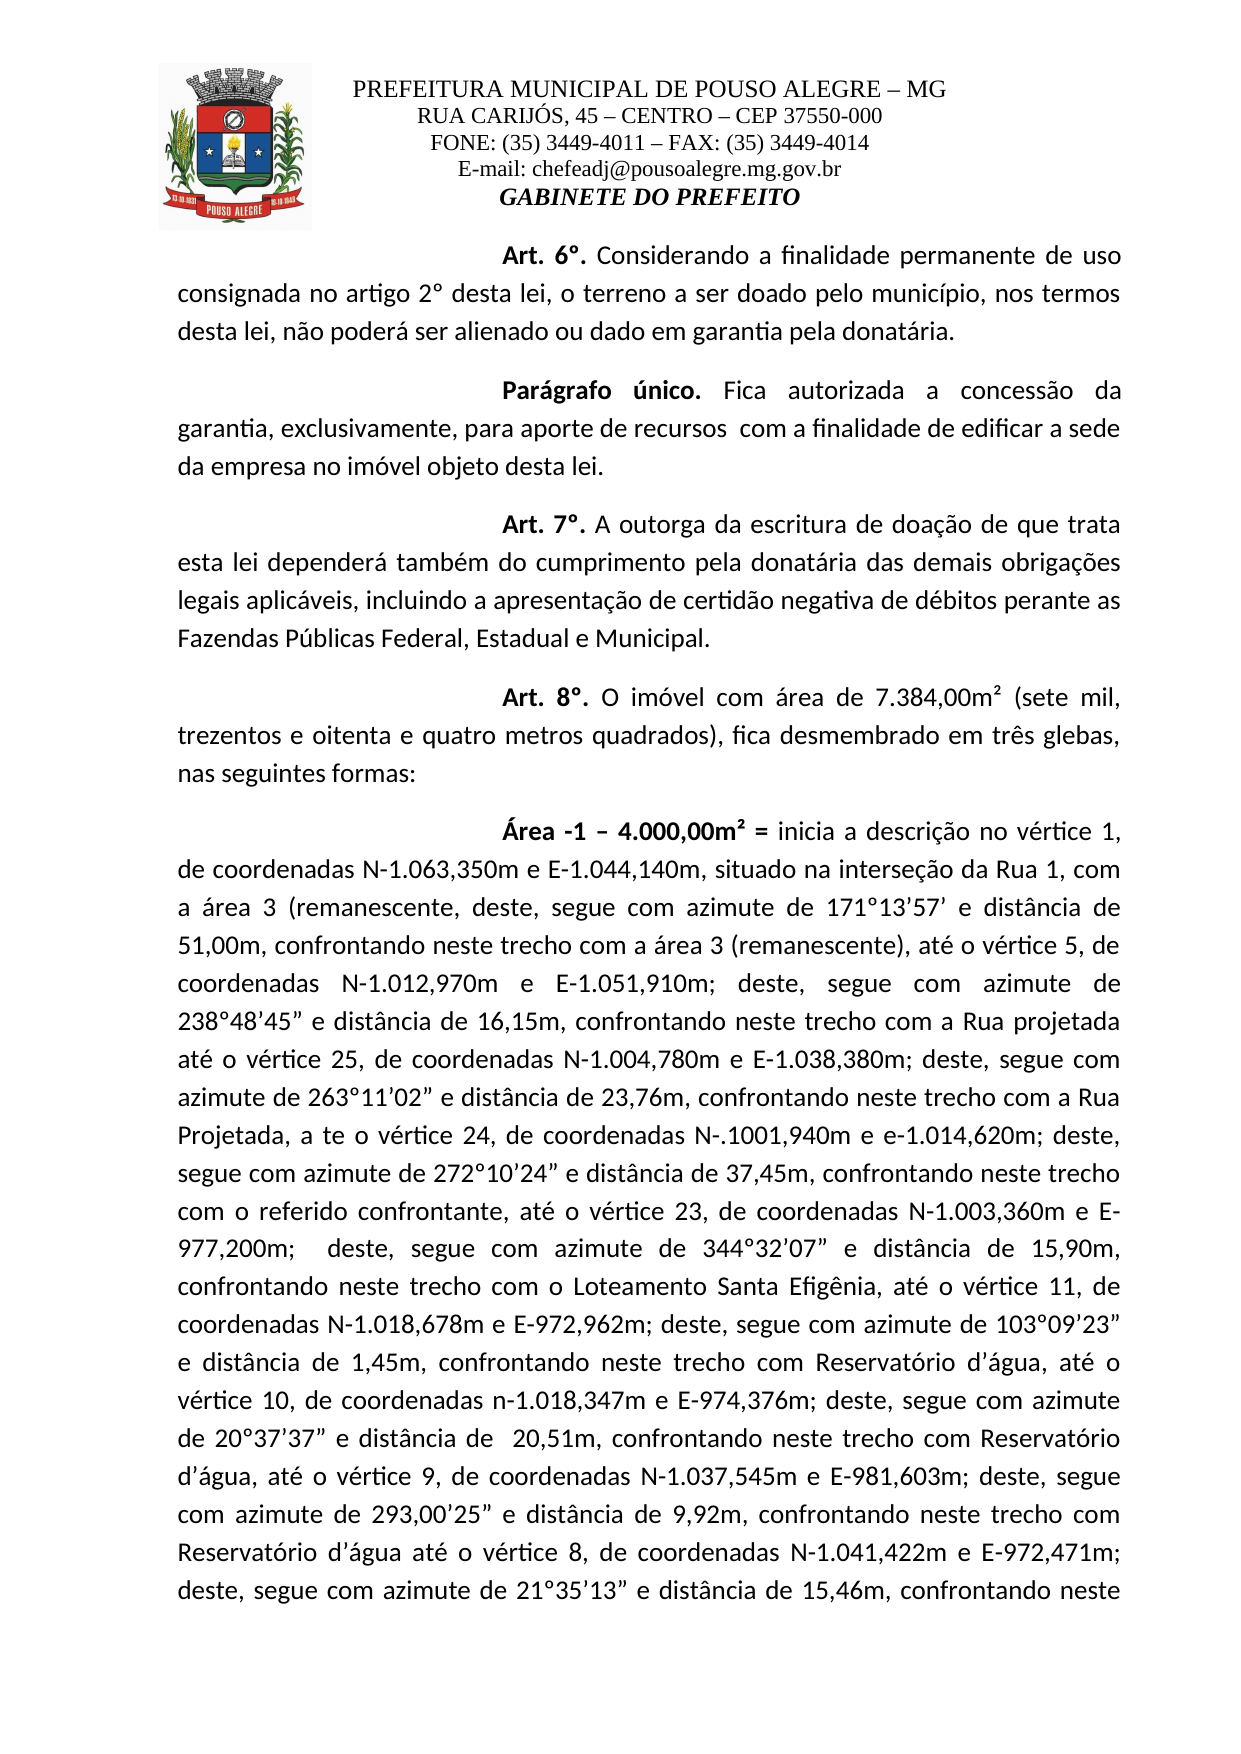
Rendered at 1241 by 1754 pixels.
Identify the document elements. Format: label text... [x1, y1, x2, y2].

picture [158, 63, 312, 230]
text Art. 7º. A outorga da escritura de doação de que trata esta lei dependerá também do cumprimento pela donatária das demais obrigações legais aplicáveis, incluindo a apresentação de certidão negativa de débitos perante as Fazendas Públicas Federal, Estadual e Municipal. [177, 507, 1122, 654]
text Art. 8º. O imóvel com área de 7.384,00m² (sete mil, trezentos e oitenta e quatro metros quadrados), fica desmembrado em três glebas, nas seguintes formas: [177, 680, 1122, 789]
text Art. 6º. Considerando a finalidade permanente de uso consignada no artigo 2º desta lei, o terreno a ser doado pelo município, nos termos desta lei, não poderá ser alienado ou dado em garantia pela donatária. [177, 238, 1122, 347]
text Parágrafo único. Fica autorizada a concessão da garantia, exclusivamente, para aporte de recursos com a finalidade de edificar a sede da empresa no imóvel objeto desta lei. [177, 373, 1122, 482]
